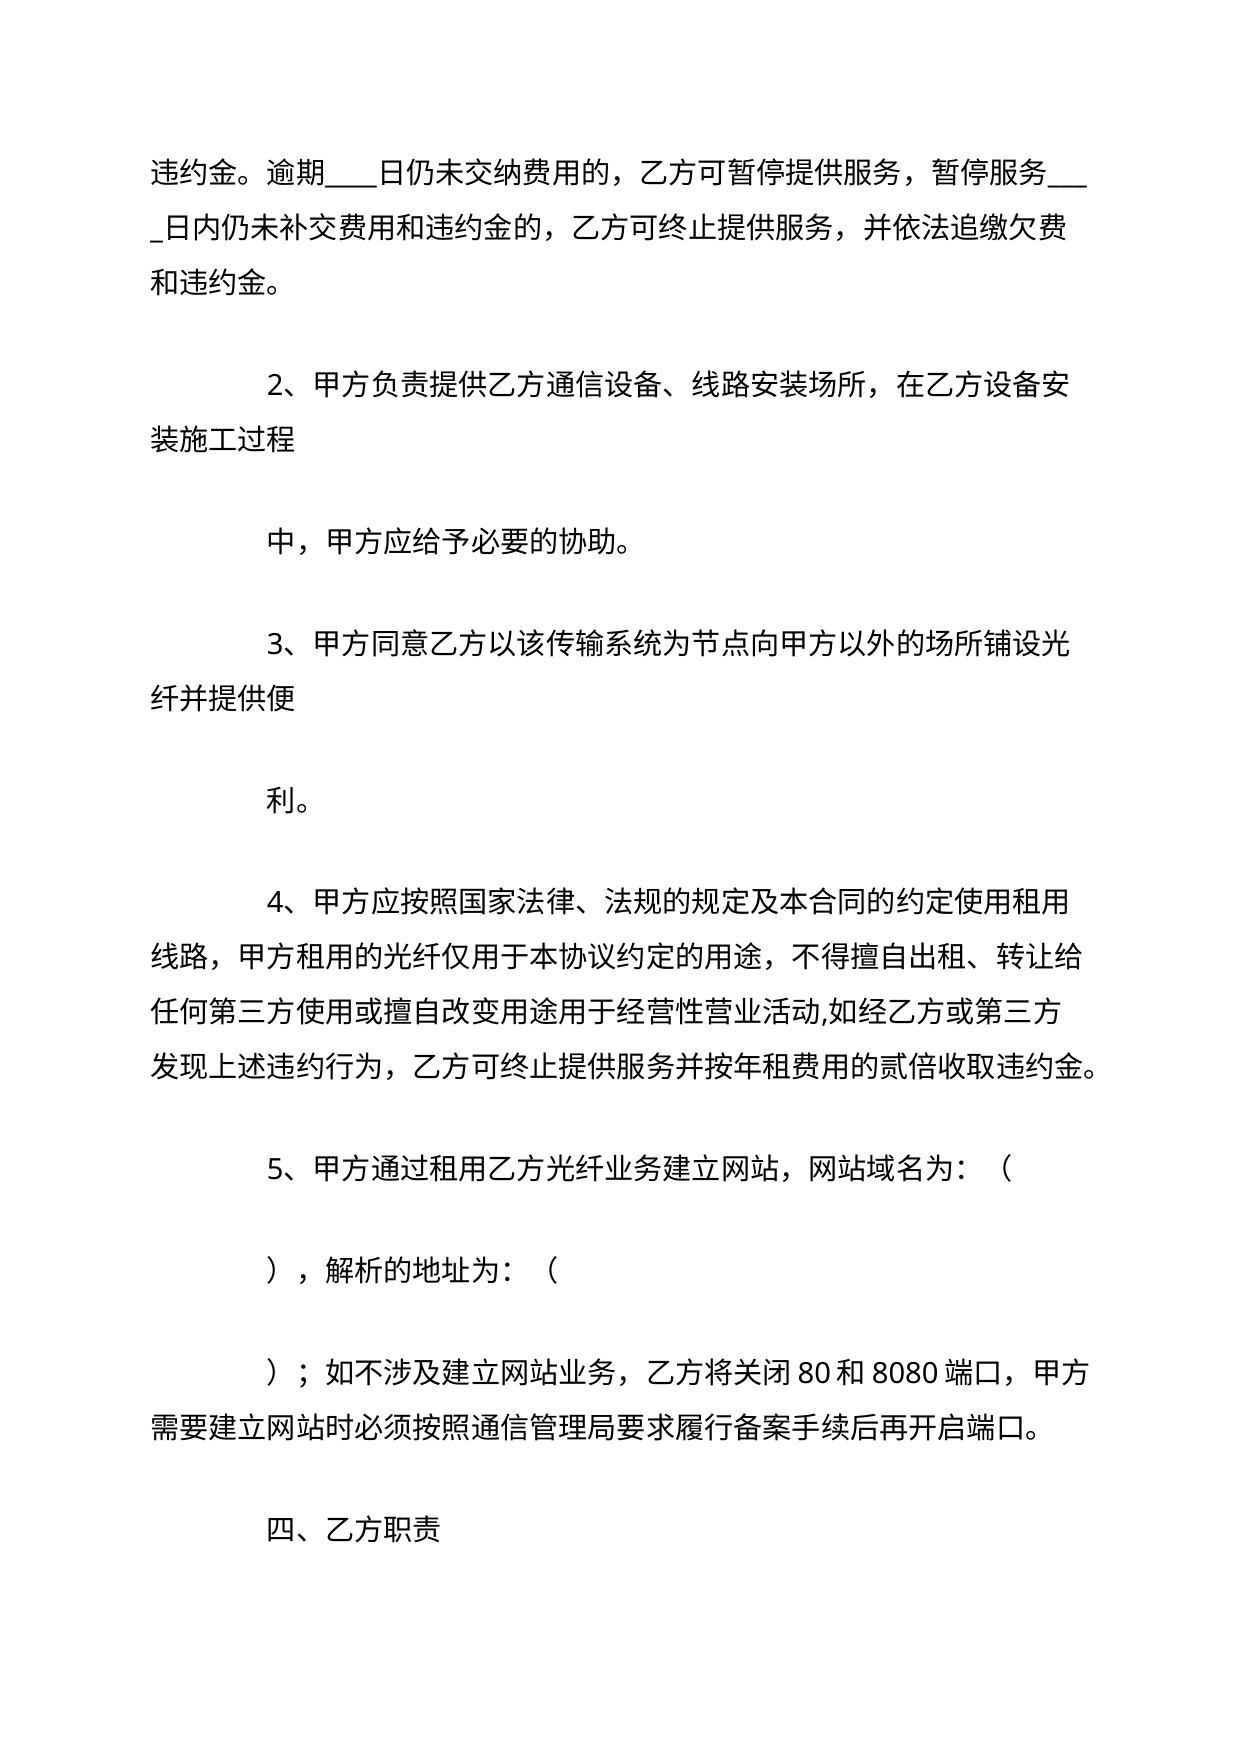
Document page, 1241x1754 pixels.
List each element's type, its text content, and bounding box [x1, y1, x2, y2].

text ），解析的地址为：（ [150, 1247, 1090, 1290]
text 3、甲方同意乙方以该传输系统为节点向甲方以外的场所铺设光纤并提供便 [150, 620, 1090, 718]
text 利。 [150, 777, 1090, 819]
text 2、甲方负责提供乙方通信设备、线路安装场所，在乙方设备安装施工过程 [150, 362, 1090, 459]
text ）；如不涉及建立网站业务，乙方将关闭80和8080端口，甲方需要建立网站时必须按照通信管理局要求履行备案手续后再开启端口。 [150, 1349, 1090, 1447]
text 4、甲方应按照国家法律、法规的规定及本合同的约定使用租用线路，甲方租用的光纤仅用于本协议约定的用途，不得擅自出租、转让给任何第三方使用或擅自改变用途用于经营性营业活动,如经乙方或第三方发现上述违约行为，乙方可终止提供服务并按年租费用的贰倍收取违约金。 [150, 879, 1090, 1086]
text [150, 150, 1090, 302]
text 中，甲方应给予必要的协助。 [150, 518, 1090, 561]
text 5、甲方通过租用乙方光纤业务建立网站，网站域名为：（ [150, 1146, 1090, 1188]
text 四、乙方职责 [150, 1506, 1090, 1548]
